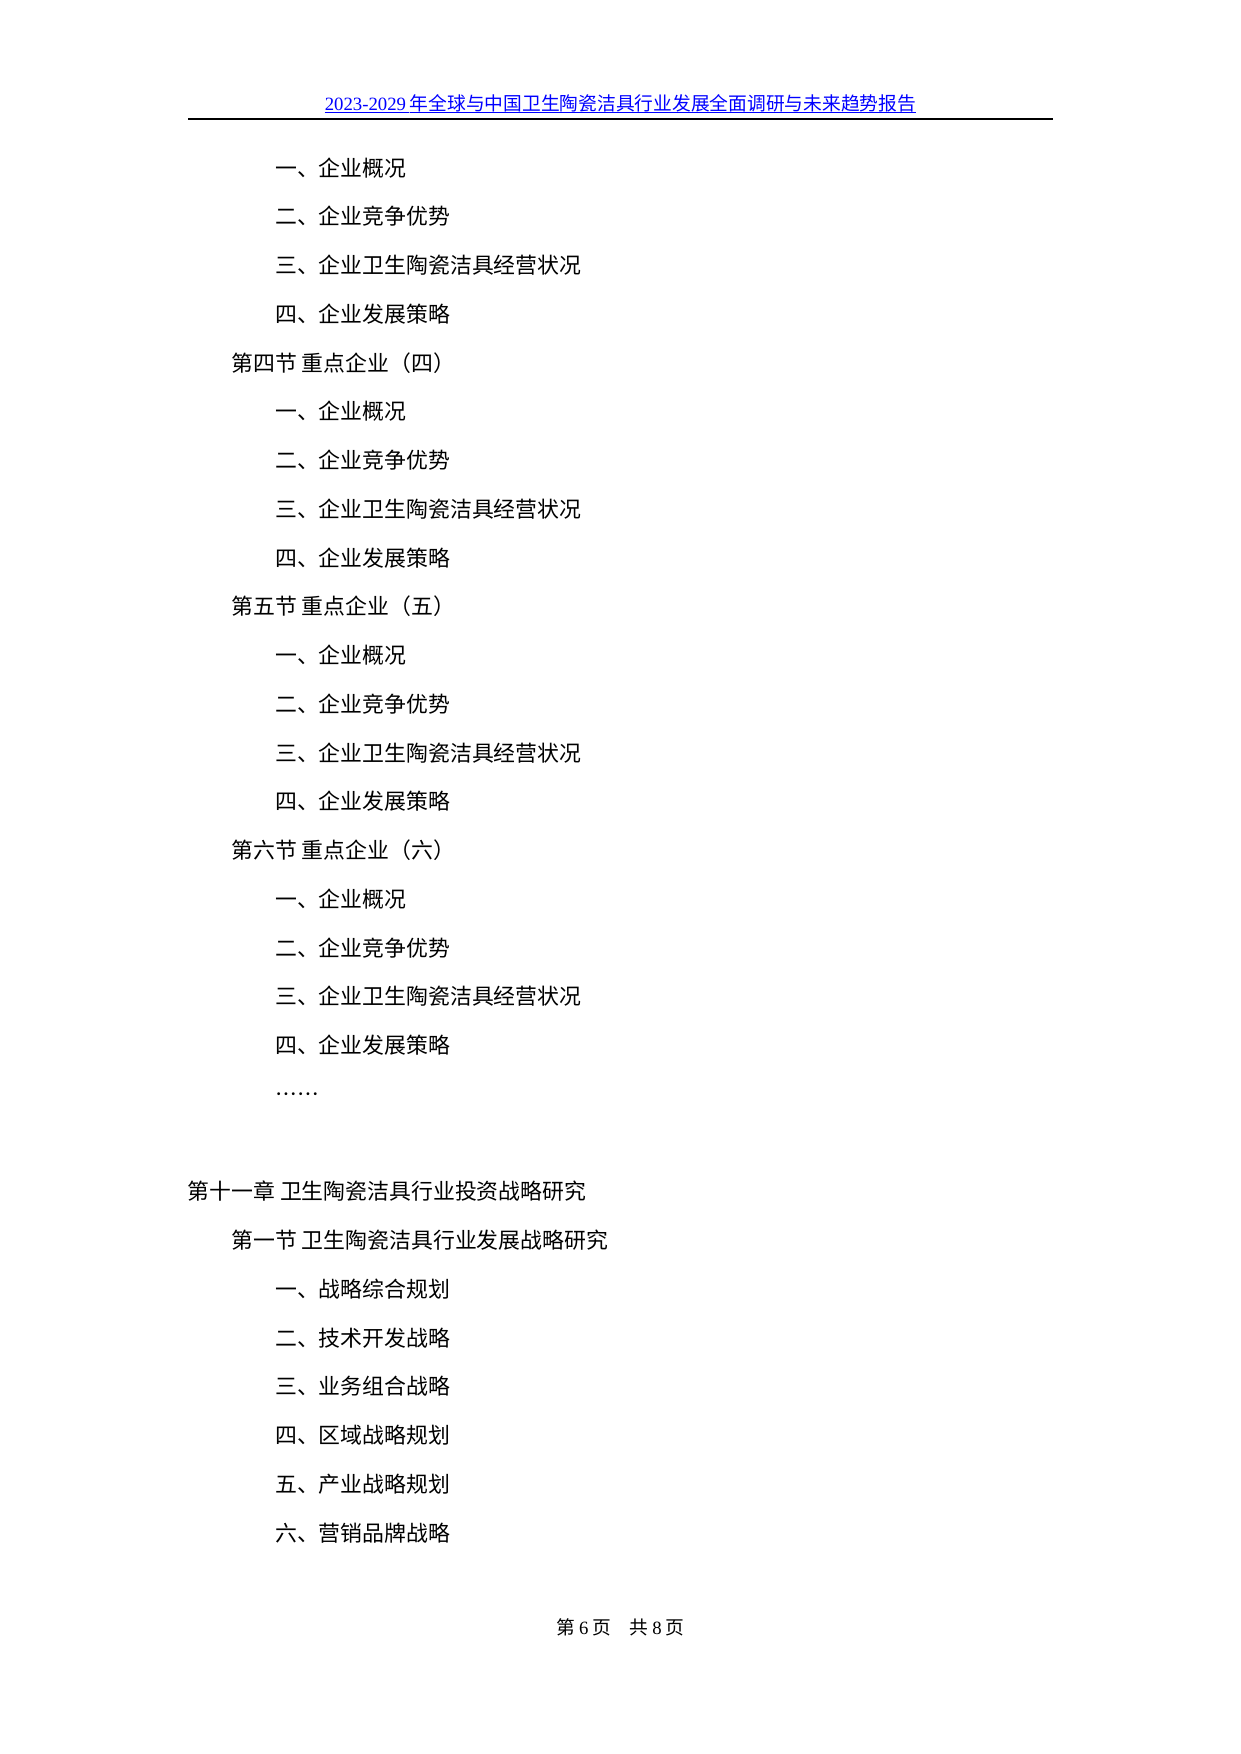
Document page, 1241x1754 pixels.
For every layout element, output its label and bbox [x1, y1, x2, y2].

text [187, 150, 1053, 1548]
